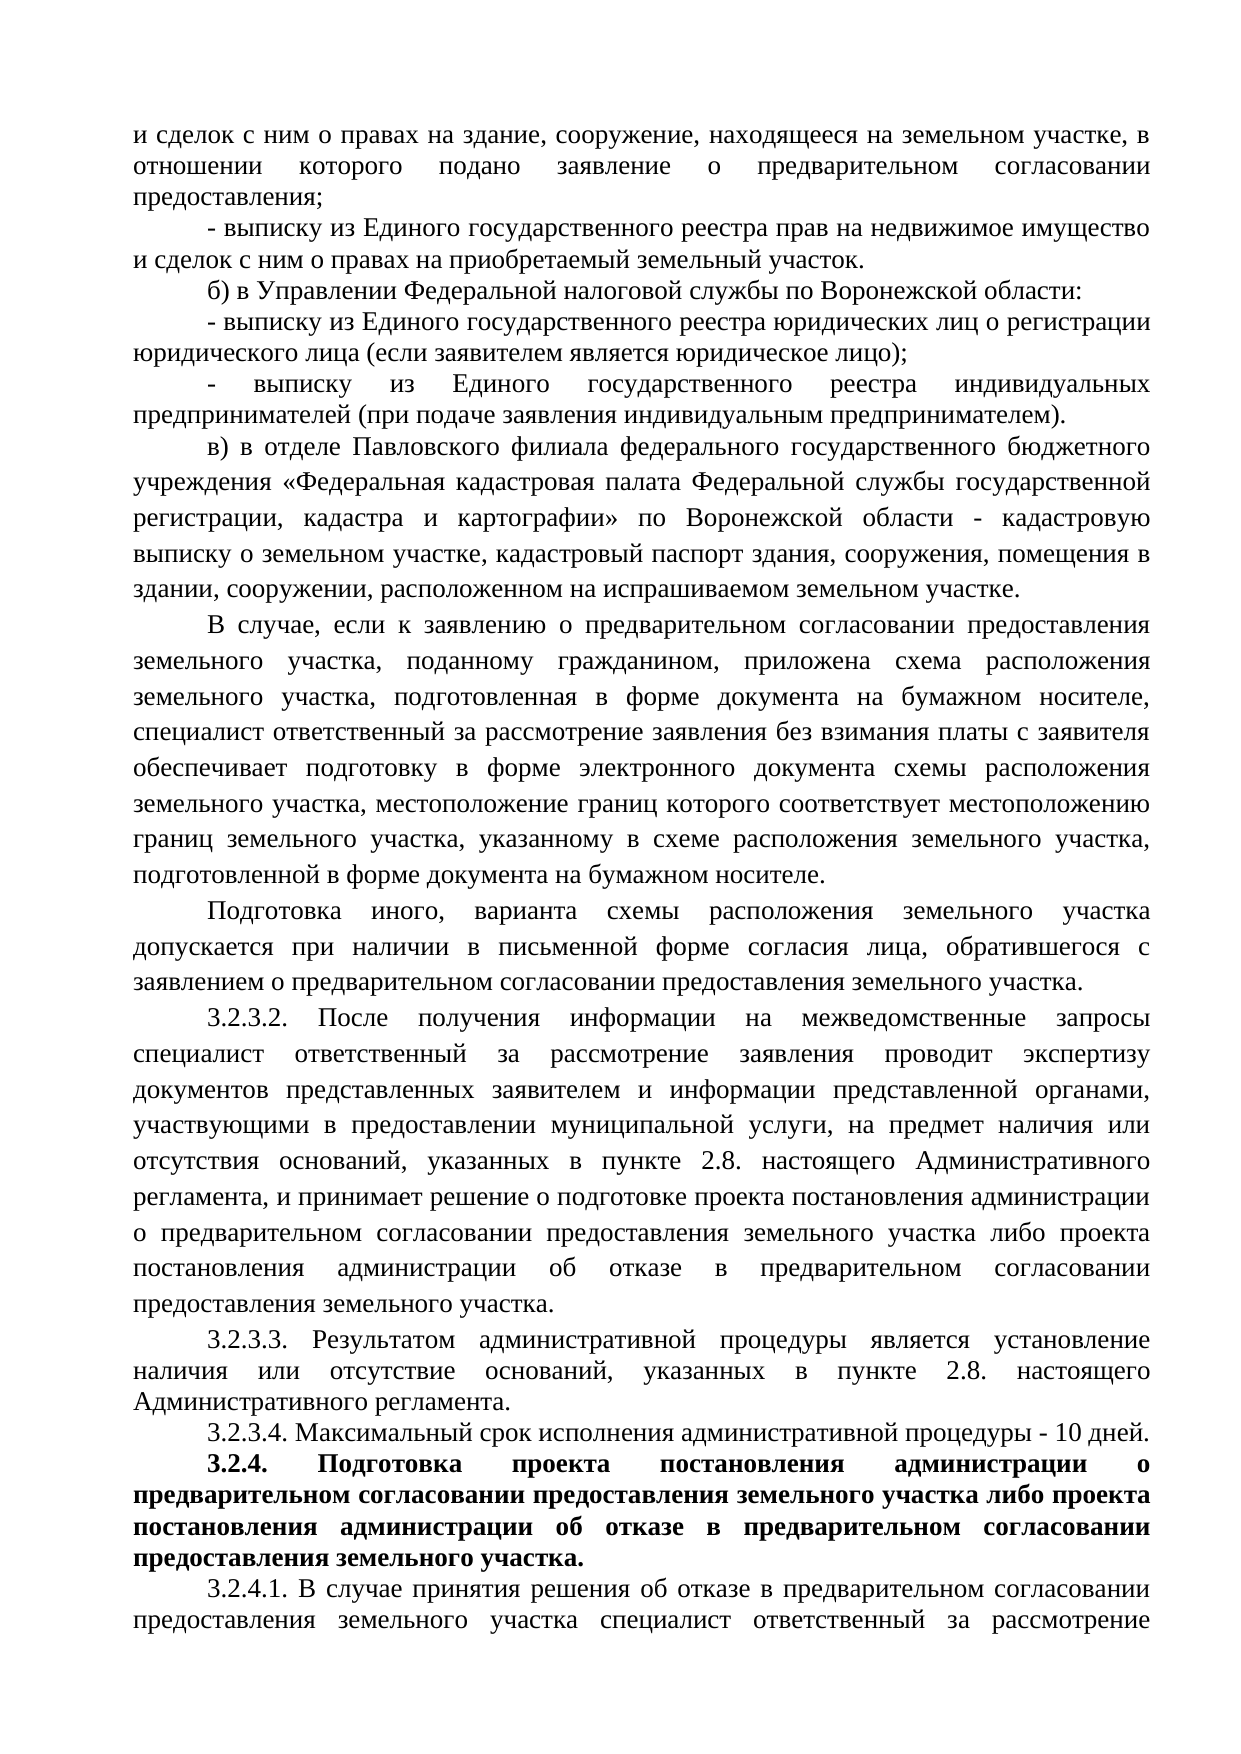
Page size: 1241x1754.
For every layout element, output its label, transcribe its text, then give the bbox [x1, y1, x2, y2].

text 3.2.4. Подготовка проекта постановления администрации о предварительном согласовании предоставления земельного участка либо проекта постановления администрации об отказе в предварительном согласовании предоставления земельного участка. [133, 1447, 1152, 1572]
text - выписку из Единого государственного реестра юридических лиц о регистрации юридического лица (если заявителем является юридическое лицо); [133, 305, 1152, 367]
text - выписку из Единого государственного реестра прав на недвижимое имущество и сделок с ним о правах на приобретаемый земельный участок. [133, 212, 1152, 274]
text 3.2.3.4. Максимальный срок исполнения административной процедуры - 10 дней. [133, 1416, 1152, 1447]
text в) в отделе Павловского филиала федерального государственного бюджетного учреждения «Федеральная кадастровая палата Федеральной службы государственной регистрации, кадастра и картографии» по Воронежской области - кадастровую выписку о земельном участке, кадастровый паспорт здания, сооружения, помещения в здании, сооружении, расположенном на испрашиваемом земельном участке. [133, 429, 1152, 604]
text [133, 1572, 1152, 1634]
text В случае, если к заявлению о предварительном согласовании предоставления земельного участка, поданному гражданином, приложена схема расположения земельного участка, подготовленная в форме документа на бумажном носителе, специалист ответственный за рассмотрение заявления без взимания платы с заявителя обеспечивает подготовку в форме электронного документа схемы расположения земельного участка, местоположение границ которого соответствует местоположению границ земельного участка, указанному в схеме расположения земельного участка, подготовленной в форме документа на бумажном носителе. [133, 608, 1152, 889]
text - выписку из Единого государственного реестра индивидуальных предпринимателей (при подаче заявления индивидуальным предпринимателем). [133, 367, 1152, 429]
text 3.2.3.2. После получения информации на межведомственные запросы специалист ответственный за рассмотрение заявления проводит экспертизу документов представленных заявителем и информации представленной органами, участвующими в предоставлении муниципальной услуги, на предмет наличия или отсутствия оснований, указанных в пункте 2.8. настоящего Административного регламента, и принимает решение о подготовке проекта постановления администрации о предварительном согласовании предоставления земельного участка либо проекта постановления администрации об отказе в предварительном согласовании предоставления земельного участка. [133, 1001, 1152, 1318]
text Подготовка иного, варианта схемы расположения земельного участка допускается при наличии в письменной форме согласия лица, обратившегося с заявлением о предварительном согласовании предоставления земельного участка. [133, 894, 1152, 997]
text 3.2.3.3. Результатом административной процедуры является установление наличия или отсутствие оснований, указанных в пункте 2.8. настоящего Административного регламента. [133, 1323, 1152, 1416]
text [133, 118, 1152, 212]
text б) в Управлении Федеральной налоговой службы по Воронежской области: [133, 274, 1152, 305]
